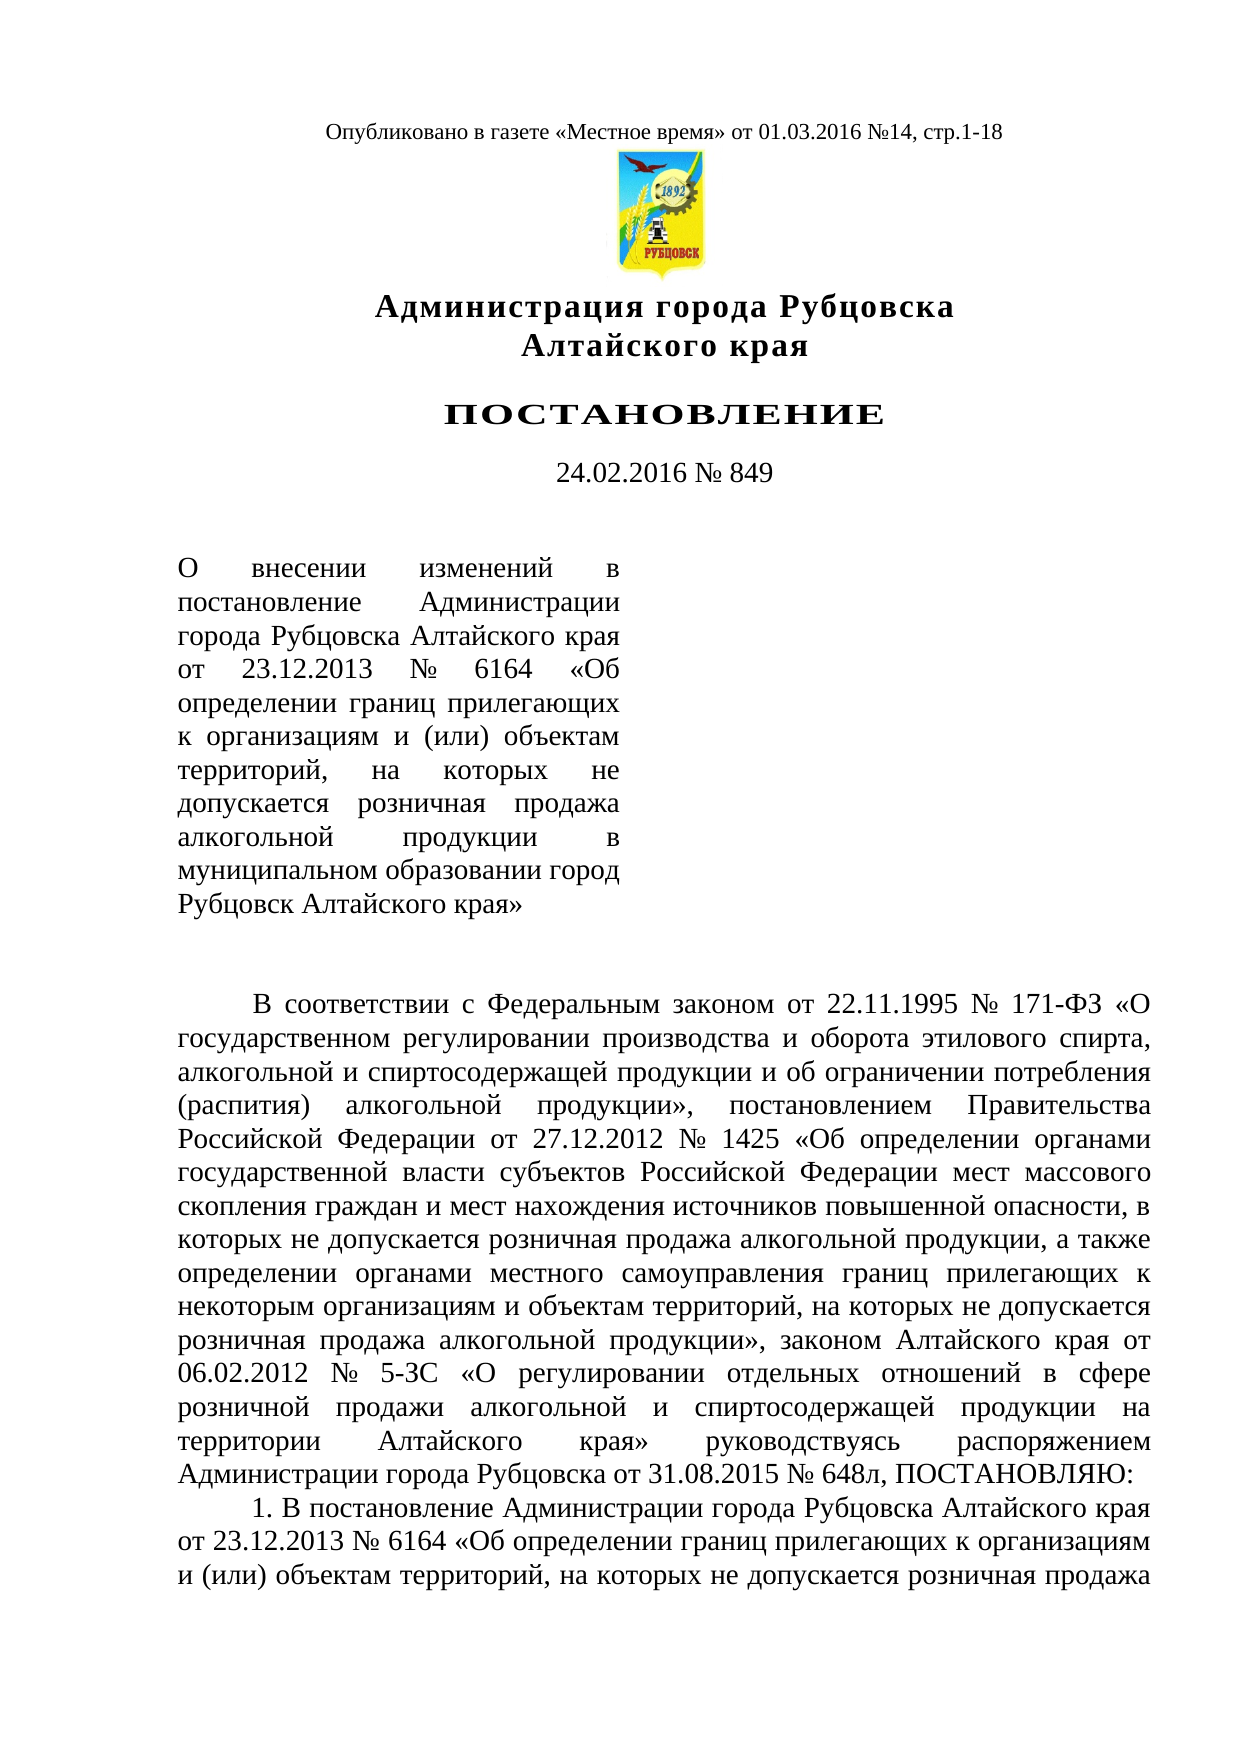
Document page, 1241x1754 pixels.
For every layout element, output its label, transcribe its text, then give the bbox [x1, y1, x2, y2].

text Опубликовано в газете «Местное время» от 01.03.2016 №14, стр.1-18 [177, 118, 1152, 144]
text Администрация города Рубцовска [177, 287, 1152, 325]
text В соответствии с Федеральным законом от 22.11.1995 № 171-ФЗ «О государственном регулировании производства и оборота этилового спирта, алкогольной и спиртосодержащей продукции и об ограничении потребления (распития) алкогольной продукции», постановлением Правительства Российской Федерации от 27.12.2012 № 1425 «Об определении органами государственной власти субъектов Российской Федерации мест массового скопления граждан и мест нахождения источников повышенной опасности, в которых не допускается розничная продажа алкогольной продукции, а также определении органами местного самоуправления границ прилегающих к некоторым организациям и объектам территорий, на которых не допускается розничная продажа алкогольной продукции», законом Алтайского края от 06.02.2012 № 5-ЗС «О регулировании отдельных отношений в сфере розничной продажи алкогольной и спиртосодержащей продукции на территории Алтайского края» руководствуясь распоряжением Администрации города Рубцовска от 31.08.2015 № 648л, ПОСТАНОВЛЯЮ: [177, 987, 1152, 1490]
text О внесении изменений в постановление Администрации города Рубцовска Алтайского края от 23.12.2013 № 6164 «Об определении границ прилегающих к организациям и (или) объектам территорий, на которых не допускается розничная продажа алкогольной продукции в муниципальном образовании город Рубцовск Алтайского края» [177, 551, 620, 919]
text Алтайского края [177, 325, 1152, 363]
text ПОСТАНОВЛЕНИЕ [177, 397, 1152, 431]
text 24.02.2016 № 849 [177, 456, 1152, 489]
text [177, 1490, 1152, 1590]
picture [606, 144, 723, 287]
